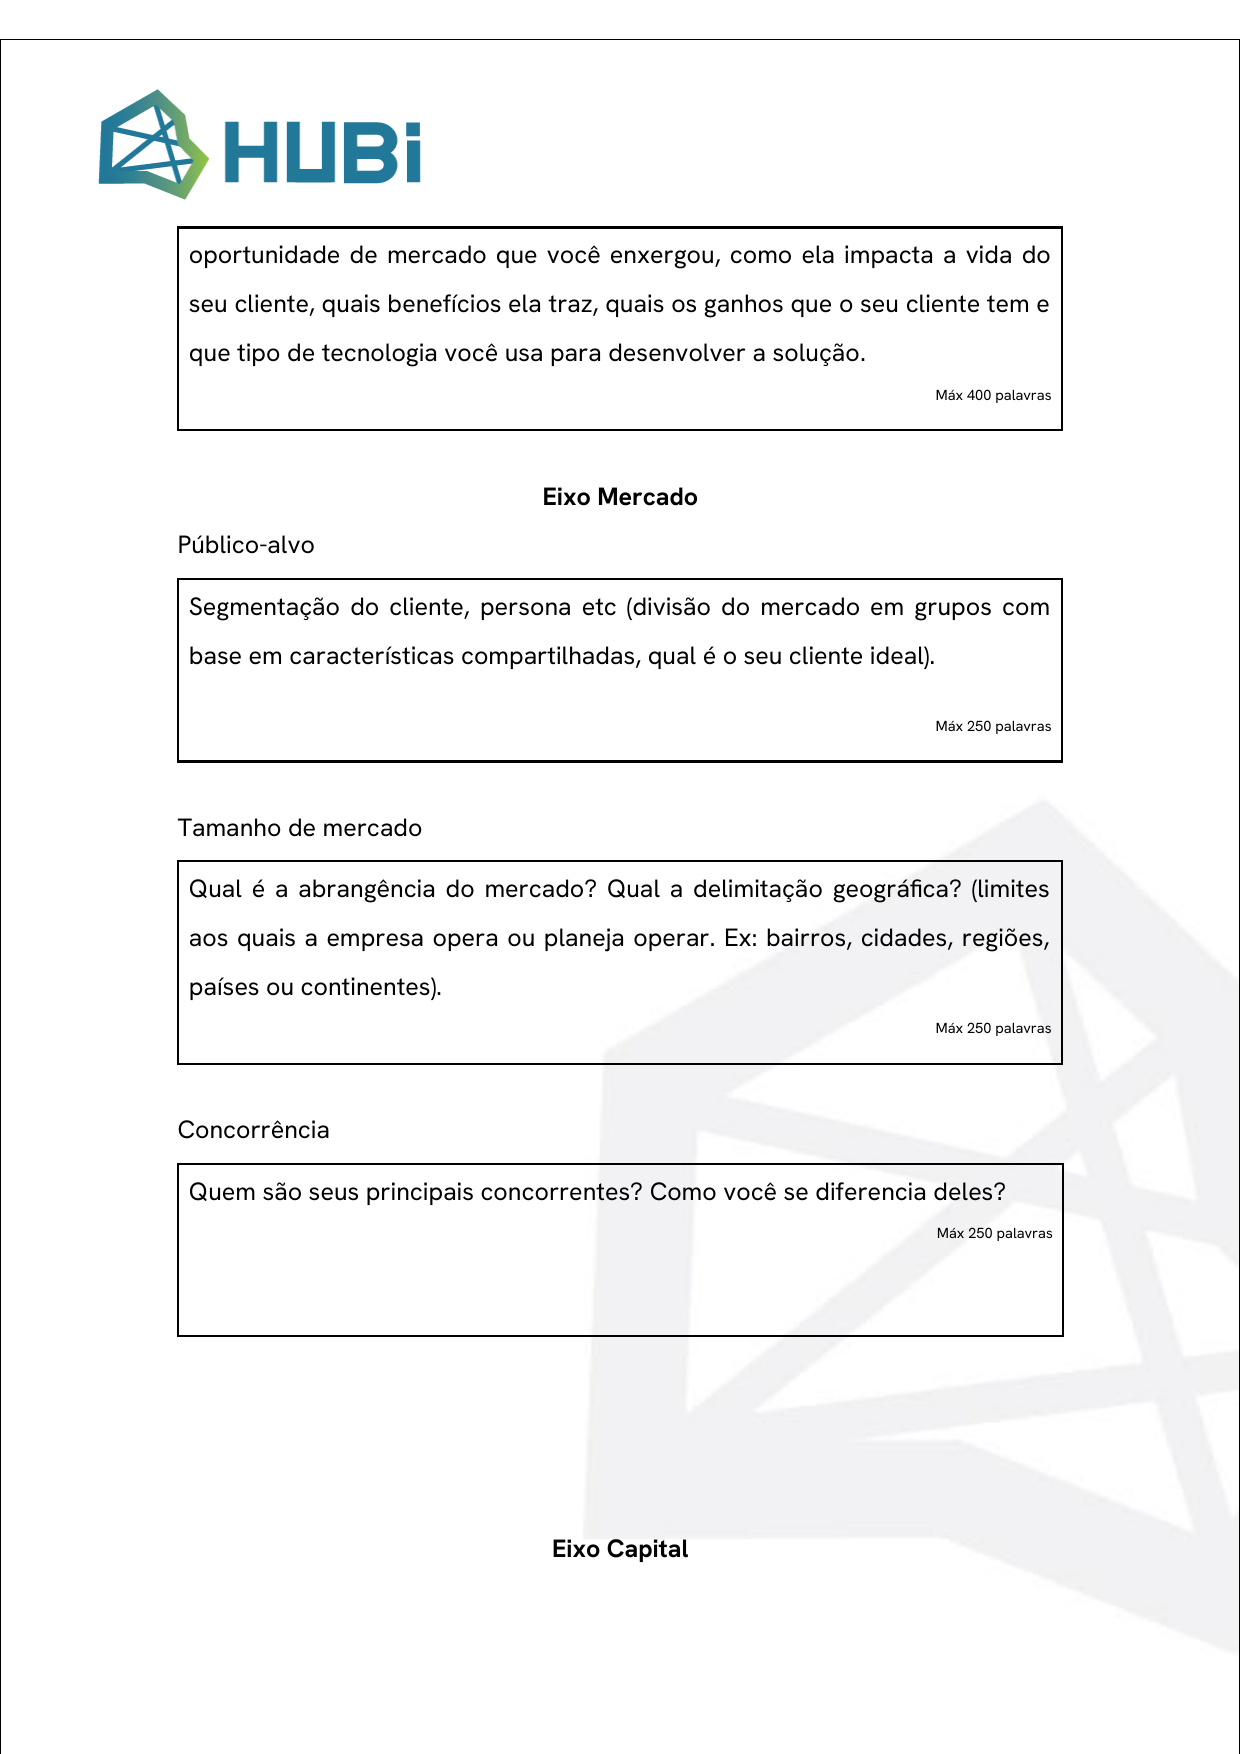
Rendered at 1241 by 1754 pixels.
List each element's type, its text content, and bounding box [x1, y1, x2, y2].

text Concorrência [177, 1114, 1063, 1146]
picture [1, 40, 1239, 1754]
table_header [179, 229, 1061, 429]
table_header Quem são seus principais concorrentes? Como você se diferencia deles? Máx 250 palavras [179, 1165, 1062, 1334]
text Eixo Capital [177, 1532, 1063, 1565]
text Público-alvo [177, 529, 1063, 562]
table_header Segmentação do cliente, persona etc (divisão do mercado em grupos com base em características compartilhadas, qual é o seu cliente ideal). Máx 250 palavras [179, 580, 1061, 760]
text Eixo Mercado [177, 480, 1063, 513]
text Tamanho de mercado [177, 811, 1063, 844]
table_header Qual é a abrangência do mercado? Qual a delimitação geográfica? (limites aos quais a empresa opera ou planeja operar. Ex: bairros, cidades, regiões, países ou continentes). Máx 250 palavras [179, 862, 1061, 1063]
